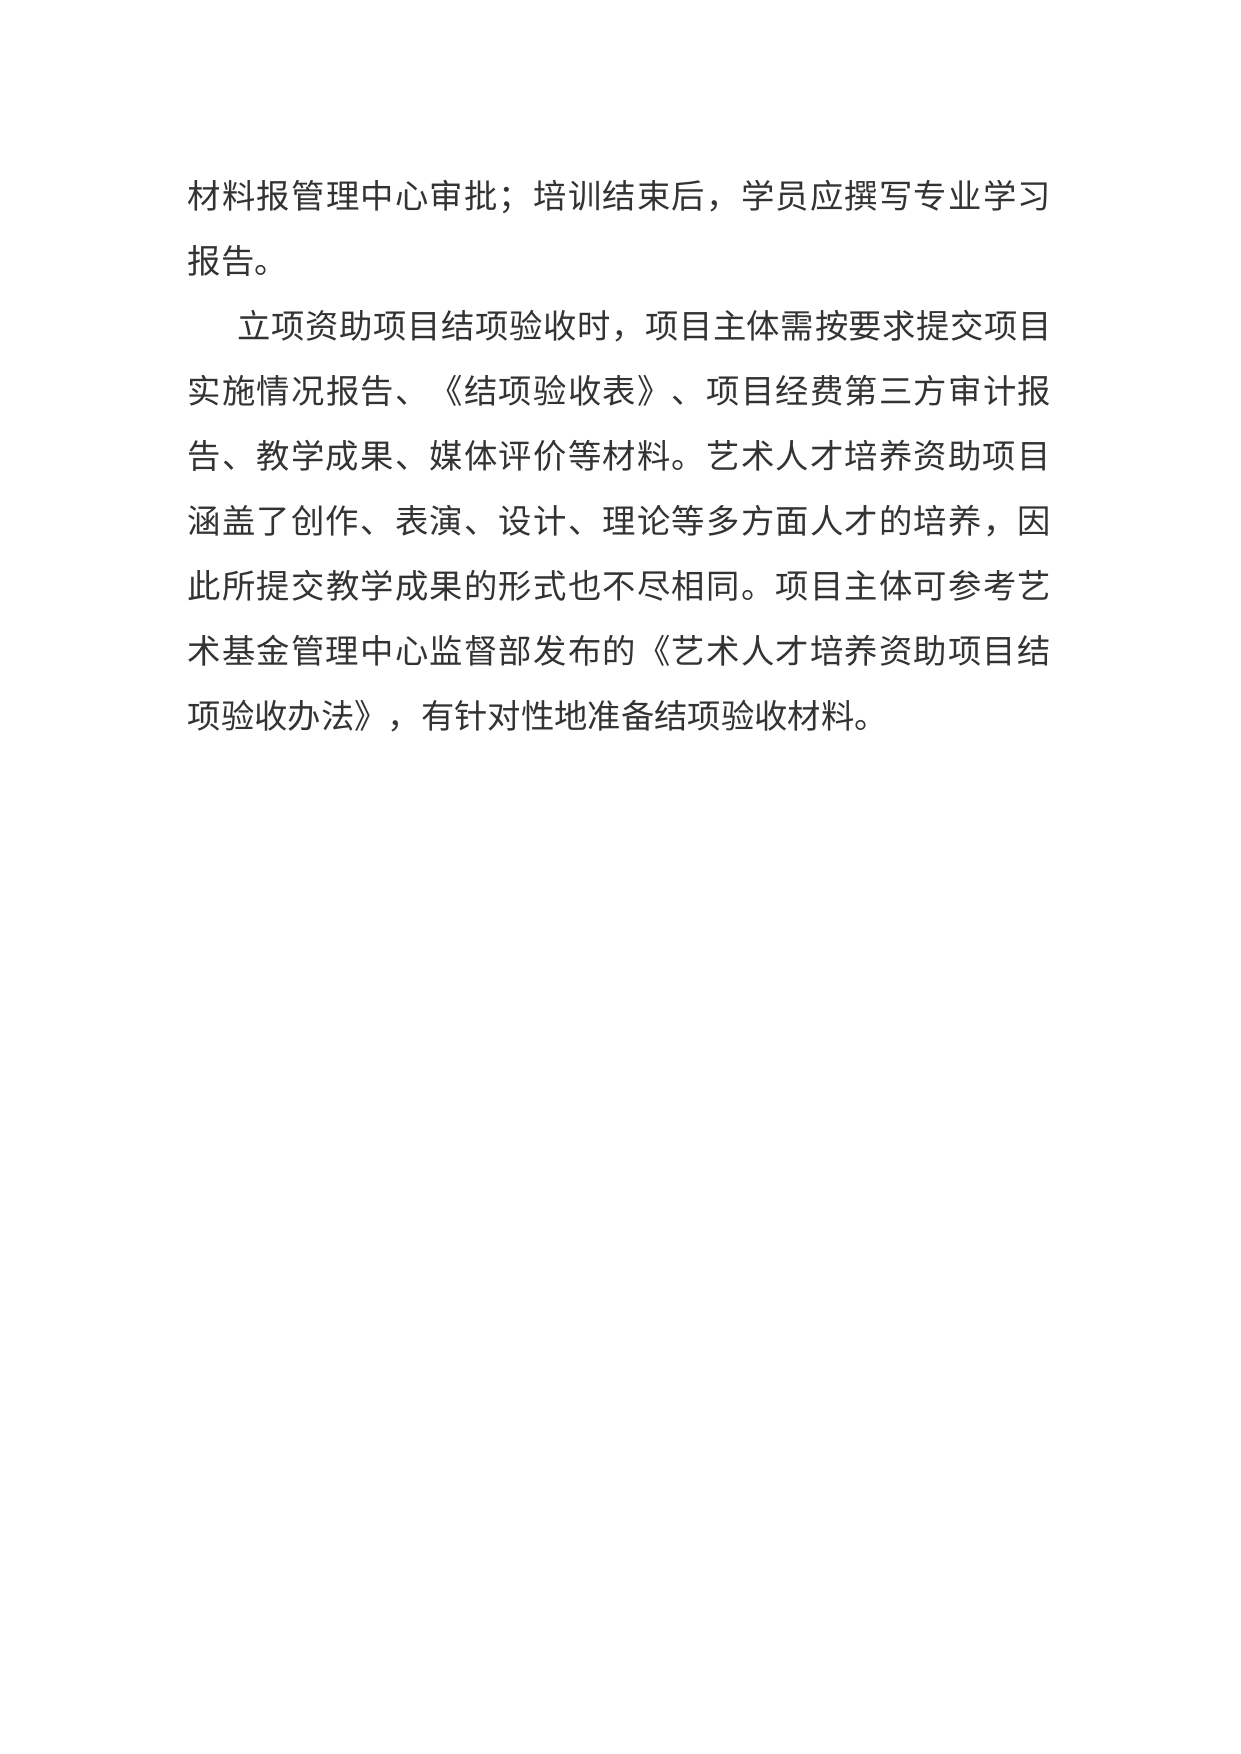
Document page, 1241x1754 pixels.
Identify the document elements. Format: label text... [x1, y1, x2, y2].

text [187, 162, 1053, 292]
text 立项资助项目结项验收时，项目主体需按要求提交项目实施情况报告、《结项验收表》、项目经费第三方审计报告、教学成果、媒体评价等材料。艺术人才培养资助项目涵盖了创作、表演、设计、理论等多方面人才的培养，因此所提交教学成果的形式也不尽相同。项目主体可参考艺术基金管理中心监督部发布的《艺术人才培养资助项目结项验收办法》，有针对性地准备结项验收材料。 [187, 292, 1053, 747]
